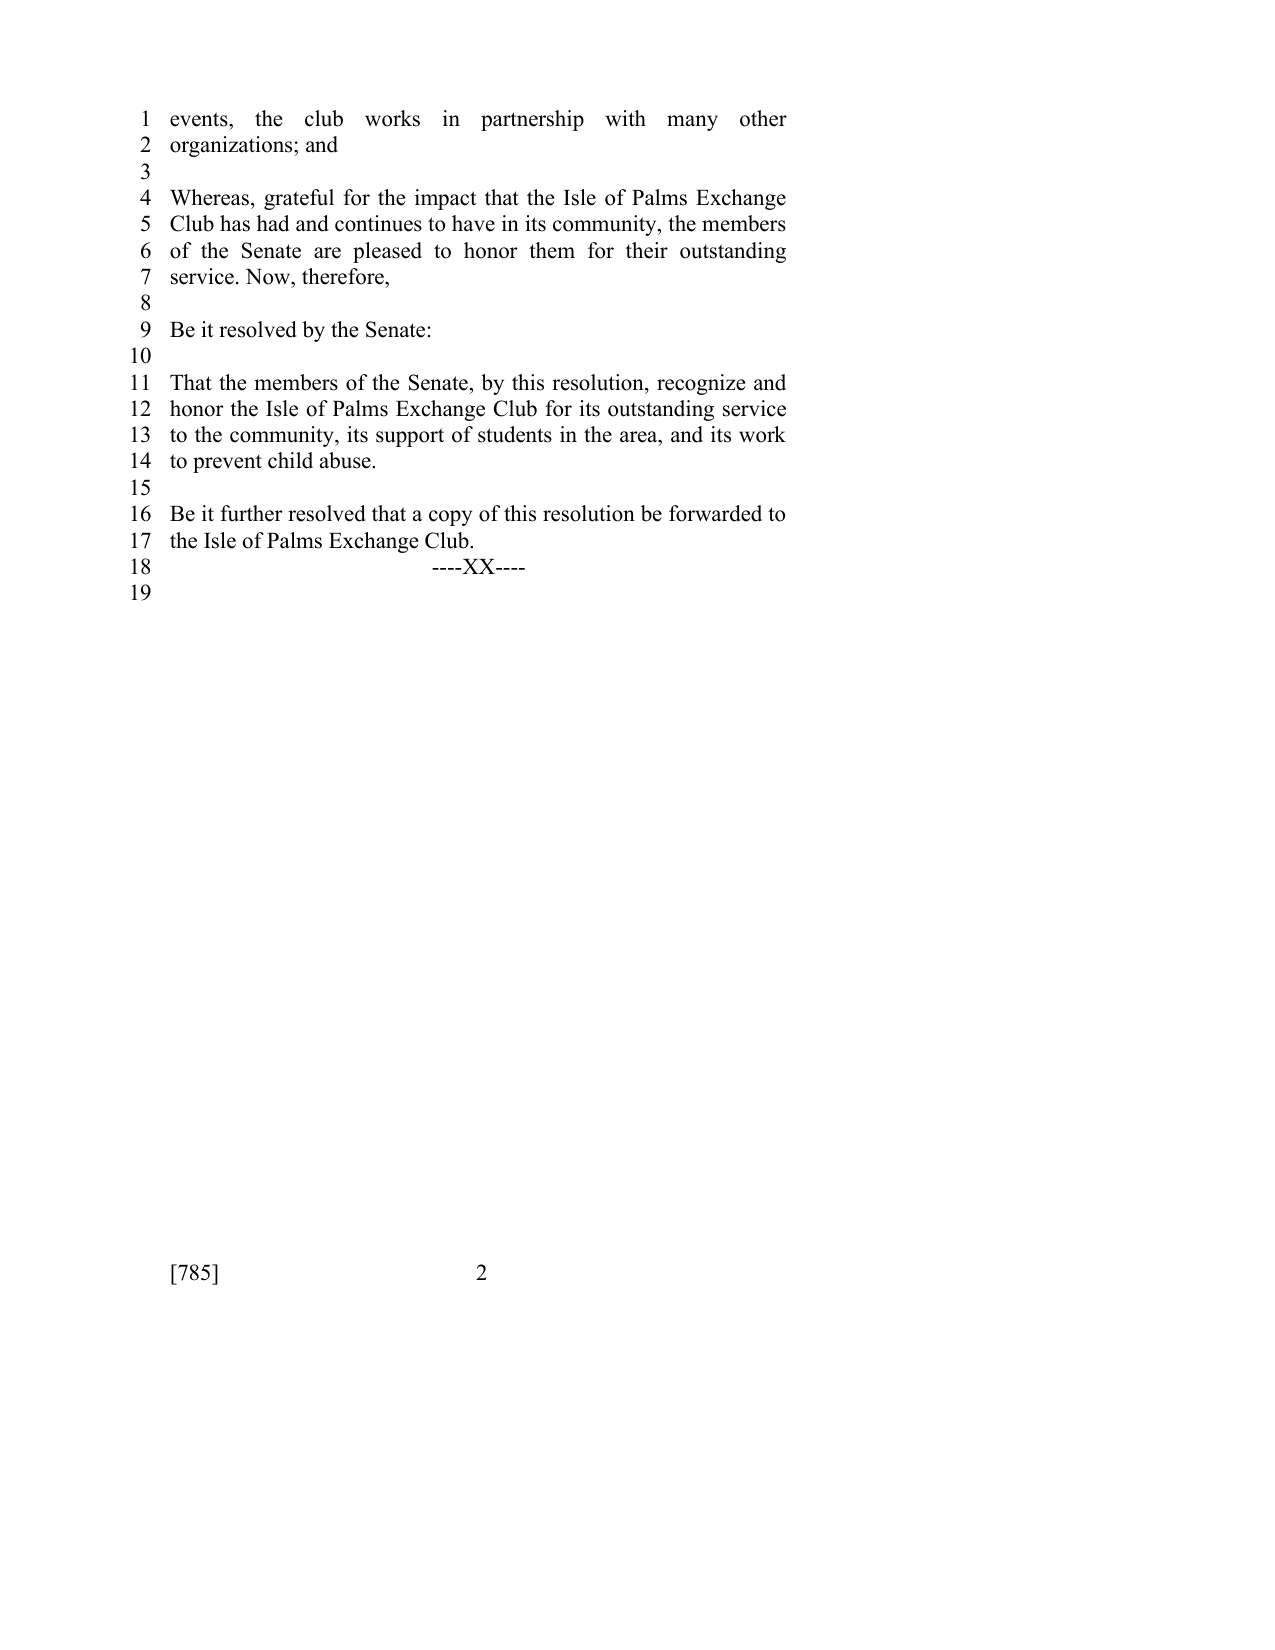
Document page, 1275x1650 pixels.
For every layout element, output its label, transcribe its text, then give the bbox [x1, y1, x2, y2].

text ----XX---- [169, 553, 787, 579]
text Be it resolved by the Senate: [169, 316, 787, 342]
text Whereas, grateful for the impact that the Isle of Palms Exchange Club has had and continues to have in its community, the members of the Senate are pleased to honor them for their outstanding service. Now, therefore, [169, 184, 787, 289]
text That the members of the Senate, by this resolution, recognize and honor the Isle of Palms Exchange Club for its outstanding service to the community, its support of students in the area, and its work to prevent child abuse. [169, 368, 787, 474]
text Be it further resolved that a copy of this resolution be forwarded to the Isle of Palms Exchange Club. [169, 500, 787, 553]
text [169, 105, 787, 158]
